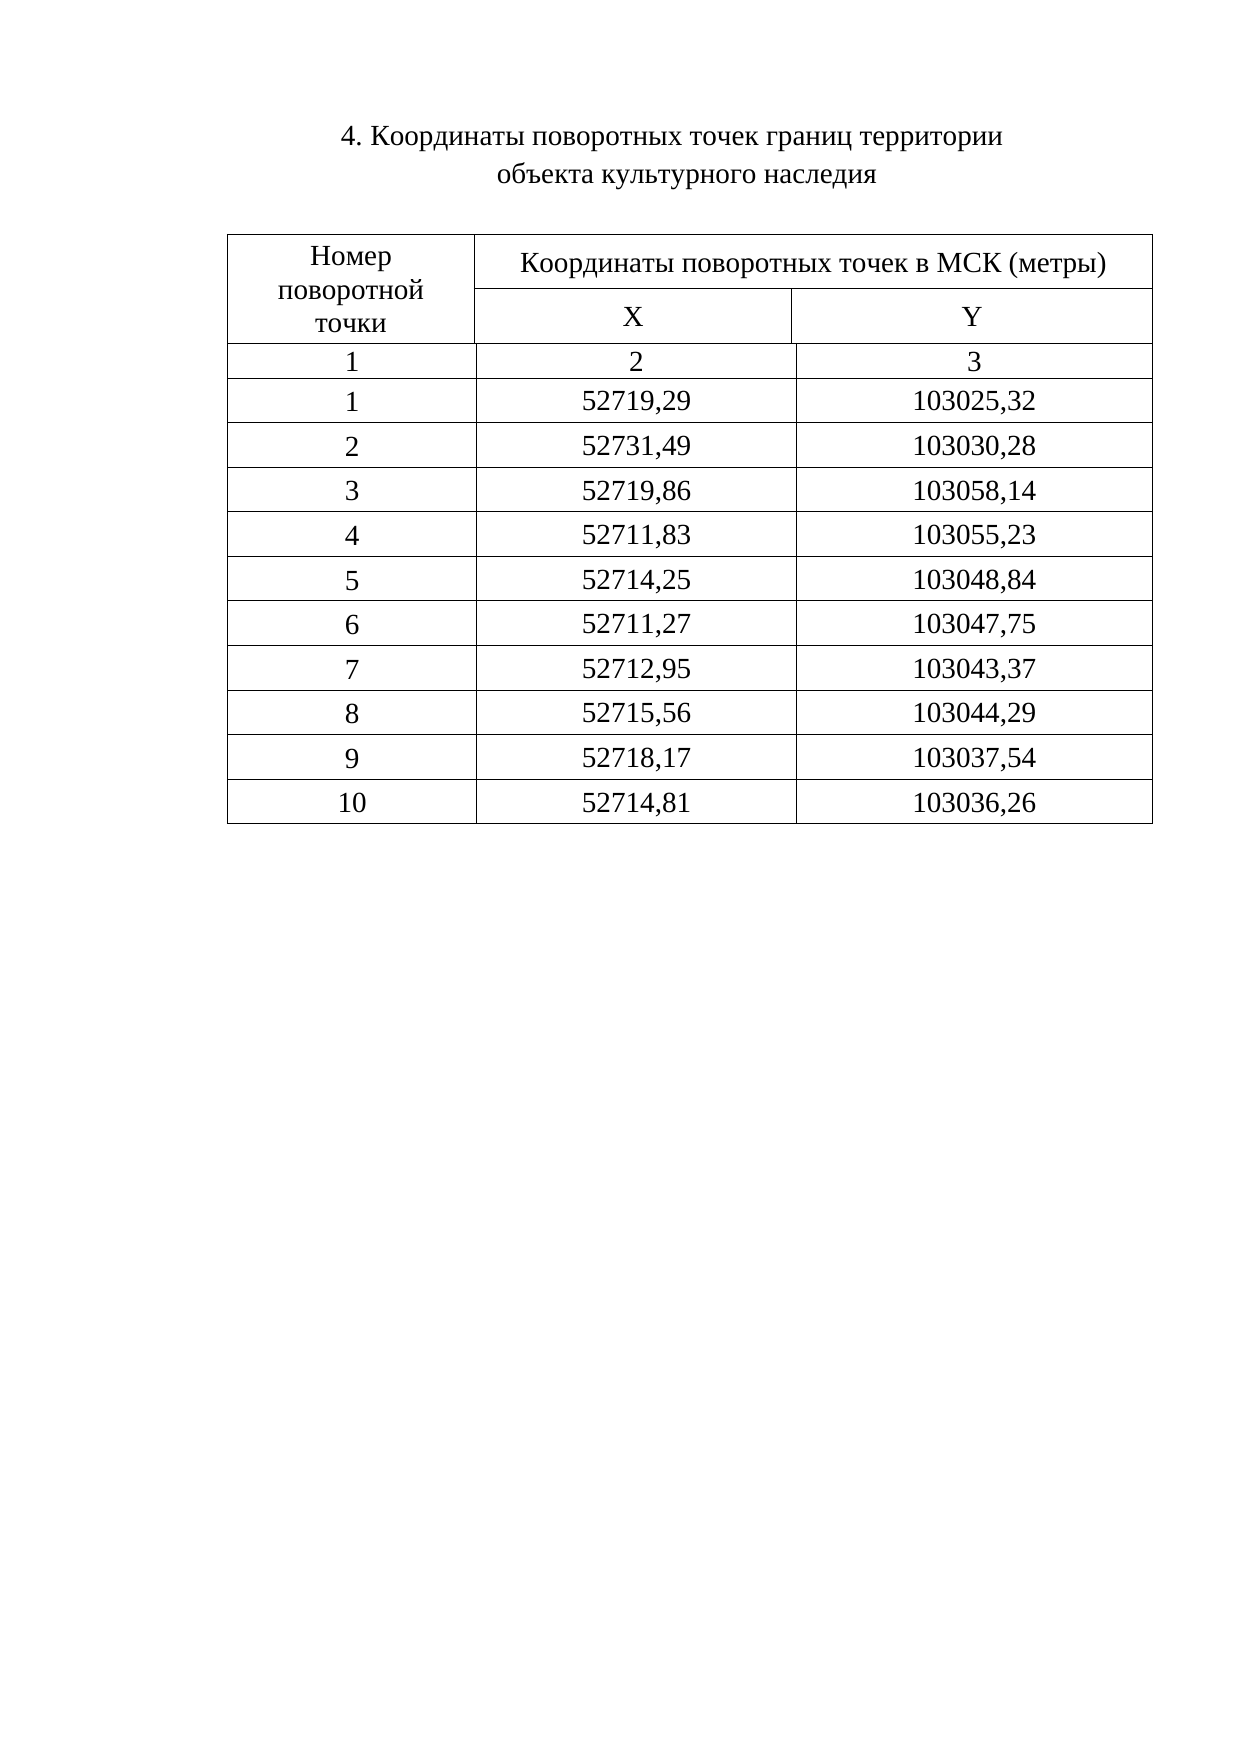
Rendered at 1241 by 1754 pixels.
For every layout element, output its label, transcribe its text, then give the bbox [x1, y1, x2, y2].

table_cell 52714,25 [477, 557, 796, 600]
table_cell Y [792, 289, 1152, 343]
table_cell 52731,49 [477, 423, 796, 467]
table_cell 2 [477, 344, 796, 377]
table_header Номер поворотной точки [228, 235, 474, 343]
table_cell 103030,28 [797, 423, 1152, 467]
table_cell 8 [228, 691, 476, 734]
table_cell 3 [797, 344, 1152, 377]
table_cell 52719,86 [477, 468, 796, 511]
table_cell 1 [228, 344, 476, 377]
table_cell 4 [228, 512, 476, 556]
table_cell 103047,75 [797, 601, 1152, 645]
table_cell 103025,32 [797, 379, 1152, 422]
table_cell 103043,37 [797, 646, 1152, 689]
table_cell 103048,84 [797, 557, 1152, 600]
table_cell 52712,95 [477, 646, 796, 689]
table_cell 103037,54 [797, 735, 1152, 779]
table_cell 103055,23 [797, 512, 1152, 556]
table_cell 10 [228, 780, 476, 823]
table_cell 52715,56 [477, 691, 796, 734]
table_cell 2 [228, 423, 476, 467]
table_header Координаты поворотных точек в МСК (метры) [475, 235, 1152, 288]
list Координаты поворотных точек границ территории объекта культурного наследия [177, 118, 1166, 190]
table_cell 6 [228, 601, 476, 645]
table_cell 52719,29 [477, 379, 796, 422]
table_cell 52711,83 [477, 512, 796, 556]
table_cell 7 [228, 646, 476, 689]
table_cell 52718,17 [477, 735, 796, 779]
table_cell 103044,29 [797, 691, 1152, 734]
table_cell Х [475, 289, 791, 343]
table_cell 5 [228, 557, 476, 600]
table_cell 3 [228, 468, 476, 511]
table_cell 103036,26 [797, 780, 1152, 823]
table_cell 9 [228, 735, 476, 779]
table_cell 1 [228, 379, 476, 422]
table_cell 52714,81 [477, 780, 796, 823]
table_cell 52711,27 [477, 601, 796, 645]
table_cell 103058,14 [797, 468, 1152, 511]
